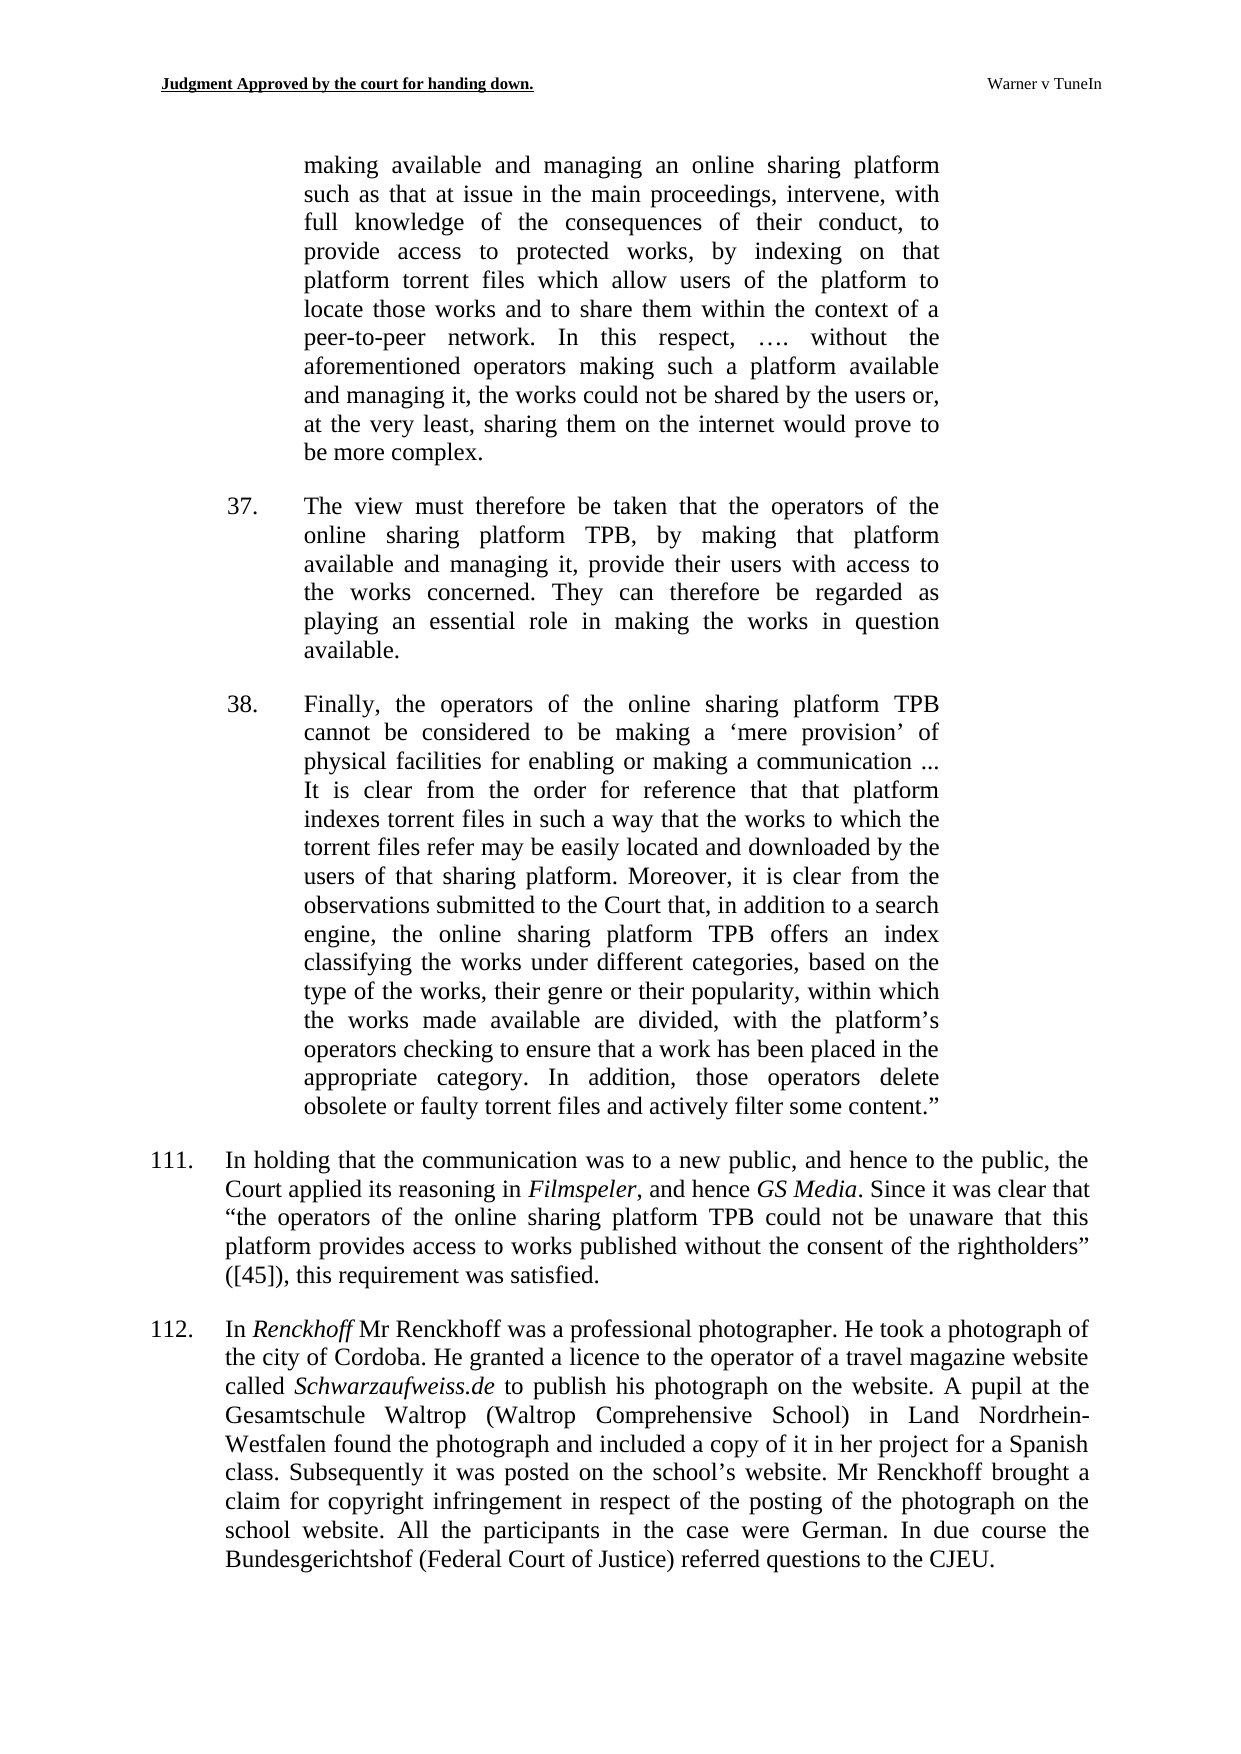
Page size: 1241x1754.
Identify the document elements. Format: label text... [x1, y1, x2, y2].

text 37. The view must therefore be taken that the operators of the online sharing platform TPB, by making that platform available and managing it, provide their users with access to the works concerned. They can therefore be regarded as playing an essential role in making the works in question available. [227, 491, 940, 664]
text In holding that the communication was to a new public, and hence to the public, the Court applied its reasoning in Filmspeler, and hence GS Media. Since it was clear that “the operators of the online sharing platform TPB could not be unaware that this platform provides access to works published without the consent of the rightholders” ([45]), this requirement was satisfied. [150, 1145, 1090, 1289]
text 38. Finally, the operators of the online sharing platform TPB cannot be considered to be making a ‘mere provision’ of physical facilities for enabling or making a communication ... It is clear from the order for reference that that platform indexes torrent files in such a way that the works to which the torrent files refer may be easily located and downloaded by the users of that sharing platform. Moreover, it is clear from the observations submitted to the Court that, in addition to a search engine, the online sharing platform TPB offers an index classifying the works under different categories, based on the type of the works, their genre or their popularity, within which the works made available are divided, with the platform’s operators checking to ensure that a work has been placed in the appropriate category. In addition, those operators delete obsolete or faulty torrent files and actively filter some content.” [227, 689, 940, 1120]
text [227, 150, 940, 466]
text In Renckhoff Mr Renckhoff was a professional photographer. He took a photograph of the city of Cordoba. He granted a licence to the operator of a travel magazine website called Schwarzaufweiss.de to publish his photograph on the website. A pupil at the Gesamtschule Waltrop (Waltrop Comprehensive School) in Land Nordrhein-Westfalen found the photograph and included a copy of it in her project for a Spanish class. Subsequently it was posted on the school’s website. Mr Renckhoff brought a claim for copyright infringement in respect of the posting of the photograph on the school website. All the participants in the case were German. In due course the Bundesgerichtshof (Federal Court of Justice) referred questions to the CJEU. [150, 1314, 1090, 1572]
